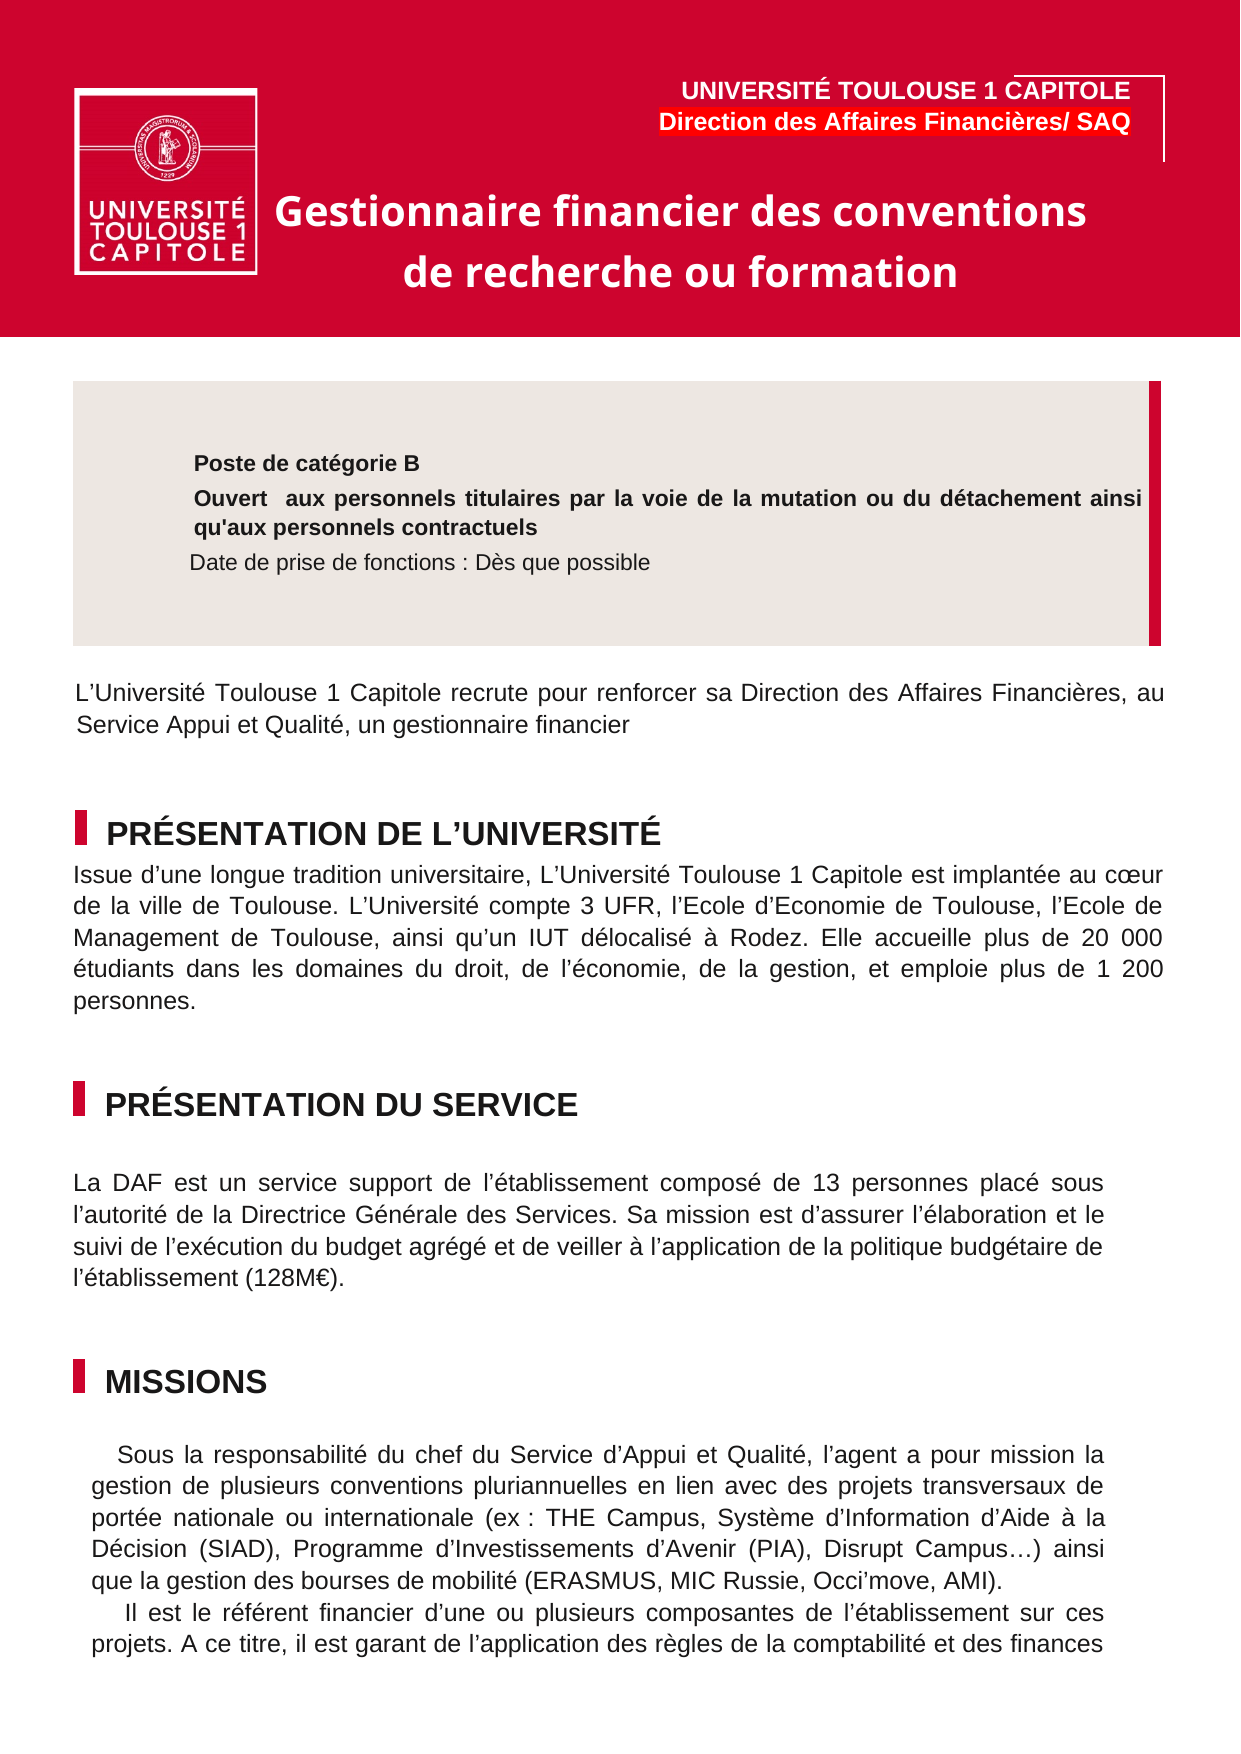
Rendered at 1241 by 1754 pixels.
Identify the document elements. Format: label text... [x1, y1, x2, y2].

text Sous la responsabilité du chef du Service d’Appui et Qualité, l’agent a pour mission la gestion de plusieurs conventions pluriannuelles en lien avec des projets transversaux de portée nationale ou internationale (ex : THE Campus, Système d’Information d’Aide à la Décision (SIAD), Programme d’Investissements d’Avenir (PIA), Disrupt Campus…) ainsi que la gestion des bourses de mobilité (ERASMUS, MIC Russie, Occi’move, AMI). [37, 1440, 1106, 1595]
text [37, 1597, 1106, 1658]
subtitle L’Université Toulouse 1 Capitole recrute pour renforcer sa Direction des Affaires Financières, au Service Appui et Qualité, un gestionnaire financier [75, 678, 1165, 738]
table_header Poste de Ouvert Date de prise de fonctions : [73, 381, 1149, 646]
subtitle PRÉSENTATION DE L’UNIVERSITÉ [75, 810, 1165, 856]
subtitle PRÉSENTATION DU SERVICE [73, 1081, 1165, 1127]
picture [72, 88, 258, 273]
text La DAF est un service support de l’établissement composé de 13 personnes placé sous l’autorité de la Directrice Générale des Services. Sa mission est d’assurer l’élaboration et le suivi de l’exécution du budget agrégé et de veiller à l’application de la politique budgétaire de l’établissement (128M€). [73, 1168, 1106, 1292]
text Issue d’une longue tradition universitaire, L’Université Toulouse 1 Capitole est implantée au cœur de la ville de Toulouse. L’Université compte 3 UFR, l’Ecole d’Economie de Toulouse, l’Ecole de Management de Toulouse, ainsi qu’un IUT délocalisé à Rodez. Elle accueille plus de 20 000 étudiants dans les domaines du droit, de l’économie, de la gestion, et emploie plus de 1 200 personnes. [73, 859, 1165, 1014]
subtitle MISSIONS [73, 1359, 1165, 1404]
